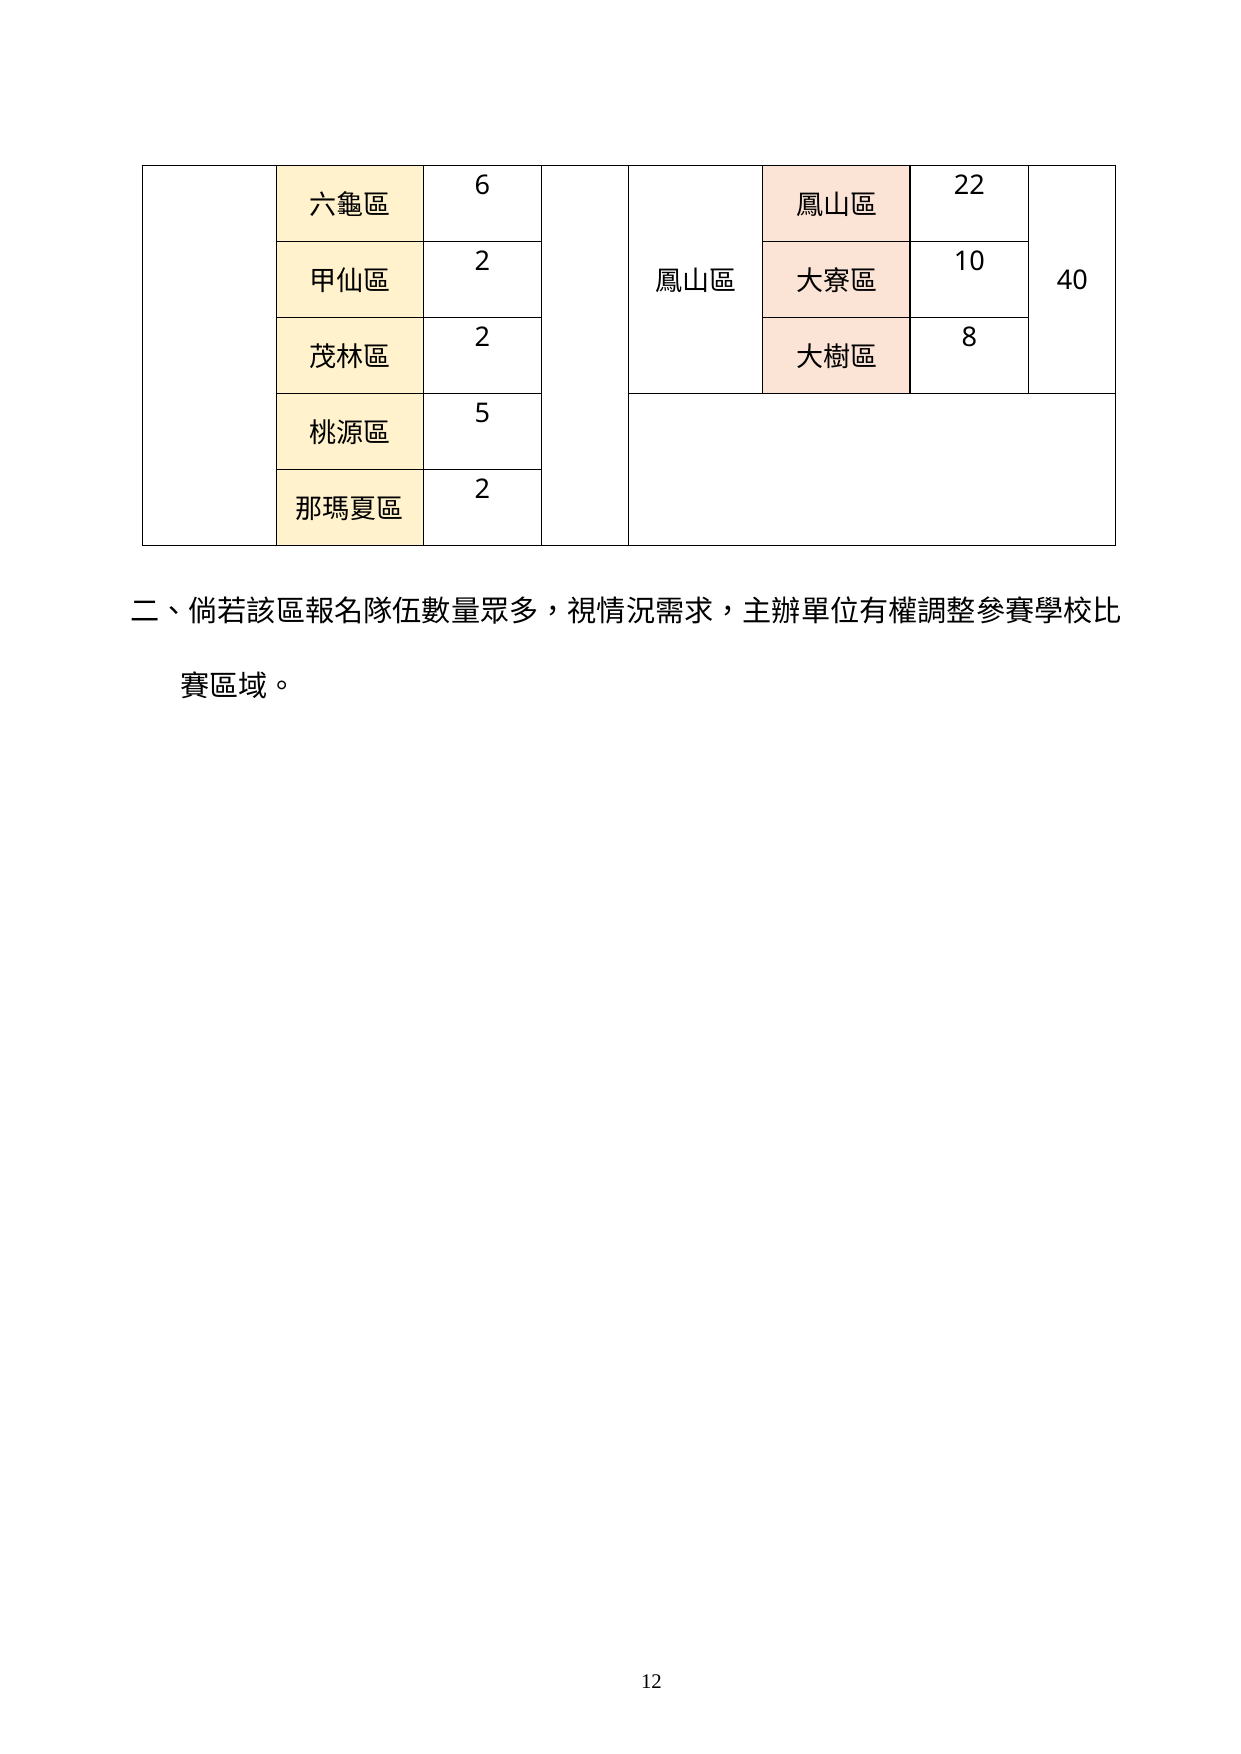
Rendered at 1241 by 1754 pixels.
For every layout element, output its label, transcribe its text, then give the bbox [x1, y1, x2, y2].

table_cell 6 [424, 166, 541, 241]
table_cell 2 [424, 318, 541, 393]
table_cell 10 [911, 242, 1028, 317]
table_cell 大寮區 [763, 242, 909, 317]
table_cell 那瑪夏區 [277, 470, 423, 545]
table_cell 8 [911, 318, 1028, 393]
table_cell 鳳山區 [629, 166, 762, 393]
table_cell 2 [424, 242, 541, 317]
table_cell 40 [1029, 166, 1115, 393]
table_cell 桃源區 [277, 394, 423, 469]
table_cell 茂林區 [277, 318, 423, 393]
table_cell 六龜區 [277, 166, 423, 241]
table_cell 大樹區 [763, 318, 909, 393]
table_cell 22 [911, 166, 1028, 241]
table_cell 2 [424, 470, 541, 545]
list 倘若該區報名隊伍數量眾多，視情況需求，主辦單位有權調整參賽學校比賽區域。 [130, 571, 1128, 721]
table_cell 甲仙區 [277, 242, 423, 317]
table_cell 5 [424, 394, 541, 469]
table_cell [629, 394, 1115, 545]
table_cell 鳳山區 [763, 166, 909, 241]
